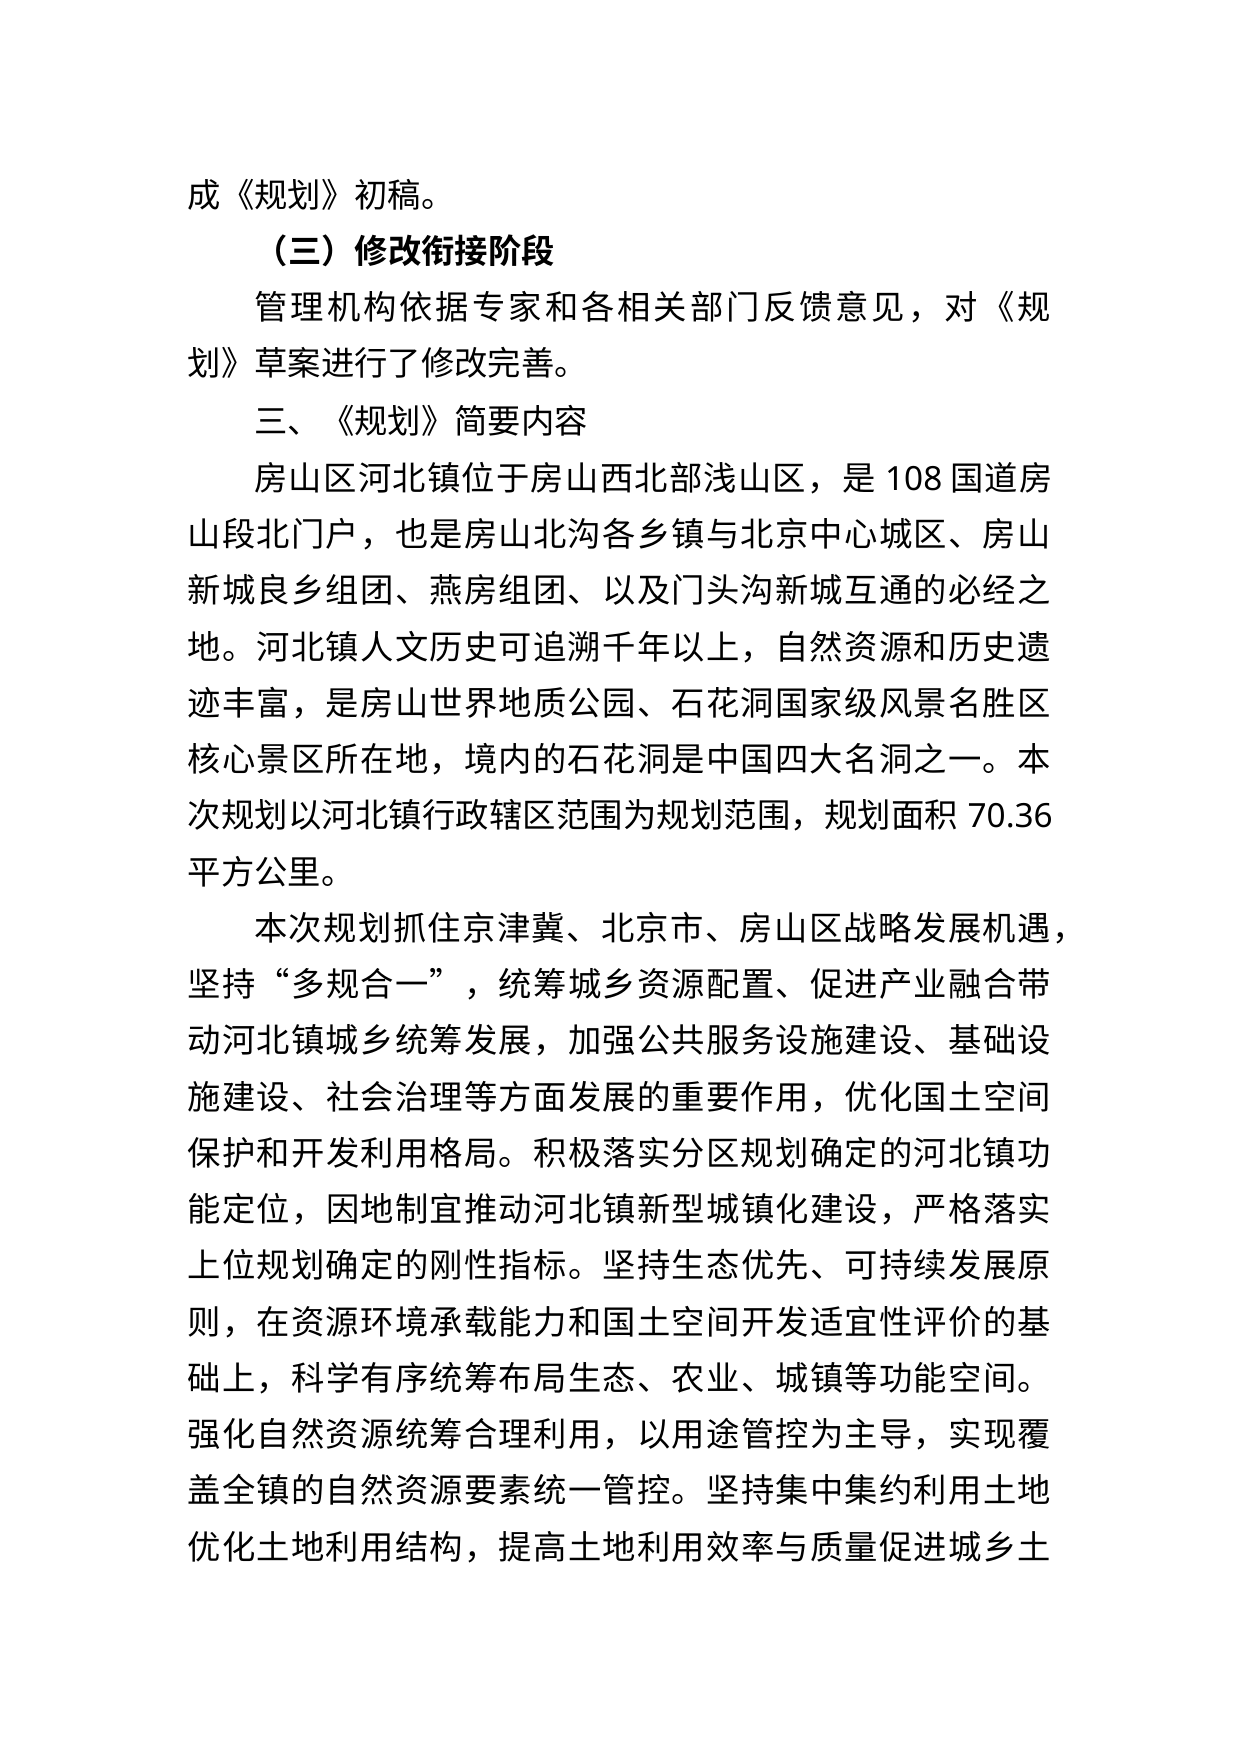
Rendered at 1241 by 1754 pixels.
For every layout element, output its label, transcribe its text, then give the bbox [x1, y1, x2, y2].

text （三）修改衔接阶段 [187, 218, 1053, 274]
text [187, 162, 1053, 218]
text 管理机构依据专家和各相关部门反馈意见，对《规划》草案进行了修改完善。 [187, 274, 1053, 387]
text 三、《规划》简要内容 [187, 387, 1053, 445]
text 房山区河北镇位于房山西北部浅山区，是108国道房山段北门户，也是房山北沟各乡镇与北京中心城区、房山新城良乡组团、燕房组团、以及门头沟新城互通的必经之地。河北镇人文历史可追溯千年以上，自然资源和历史遗迹丰富，是房山世界地质公园、石花洞国家级风景名胜区核心景区所在地，境内的石花洞是中国四大名洞之一。本次规划以河北镇行政辖区范围为规划范围，规划面积70.36平方公里。 [187, 445, 1053, 895]
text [187, 895, 1053, 1570]
